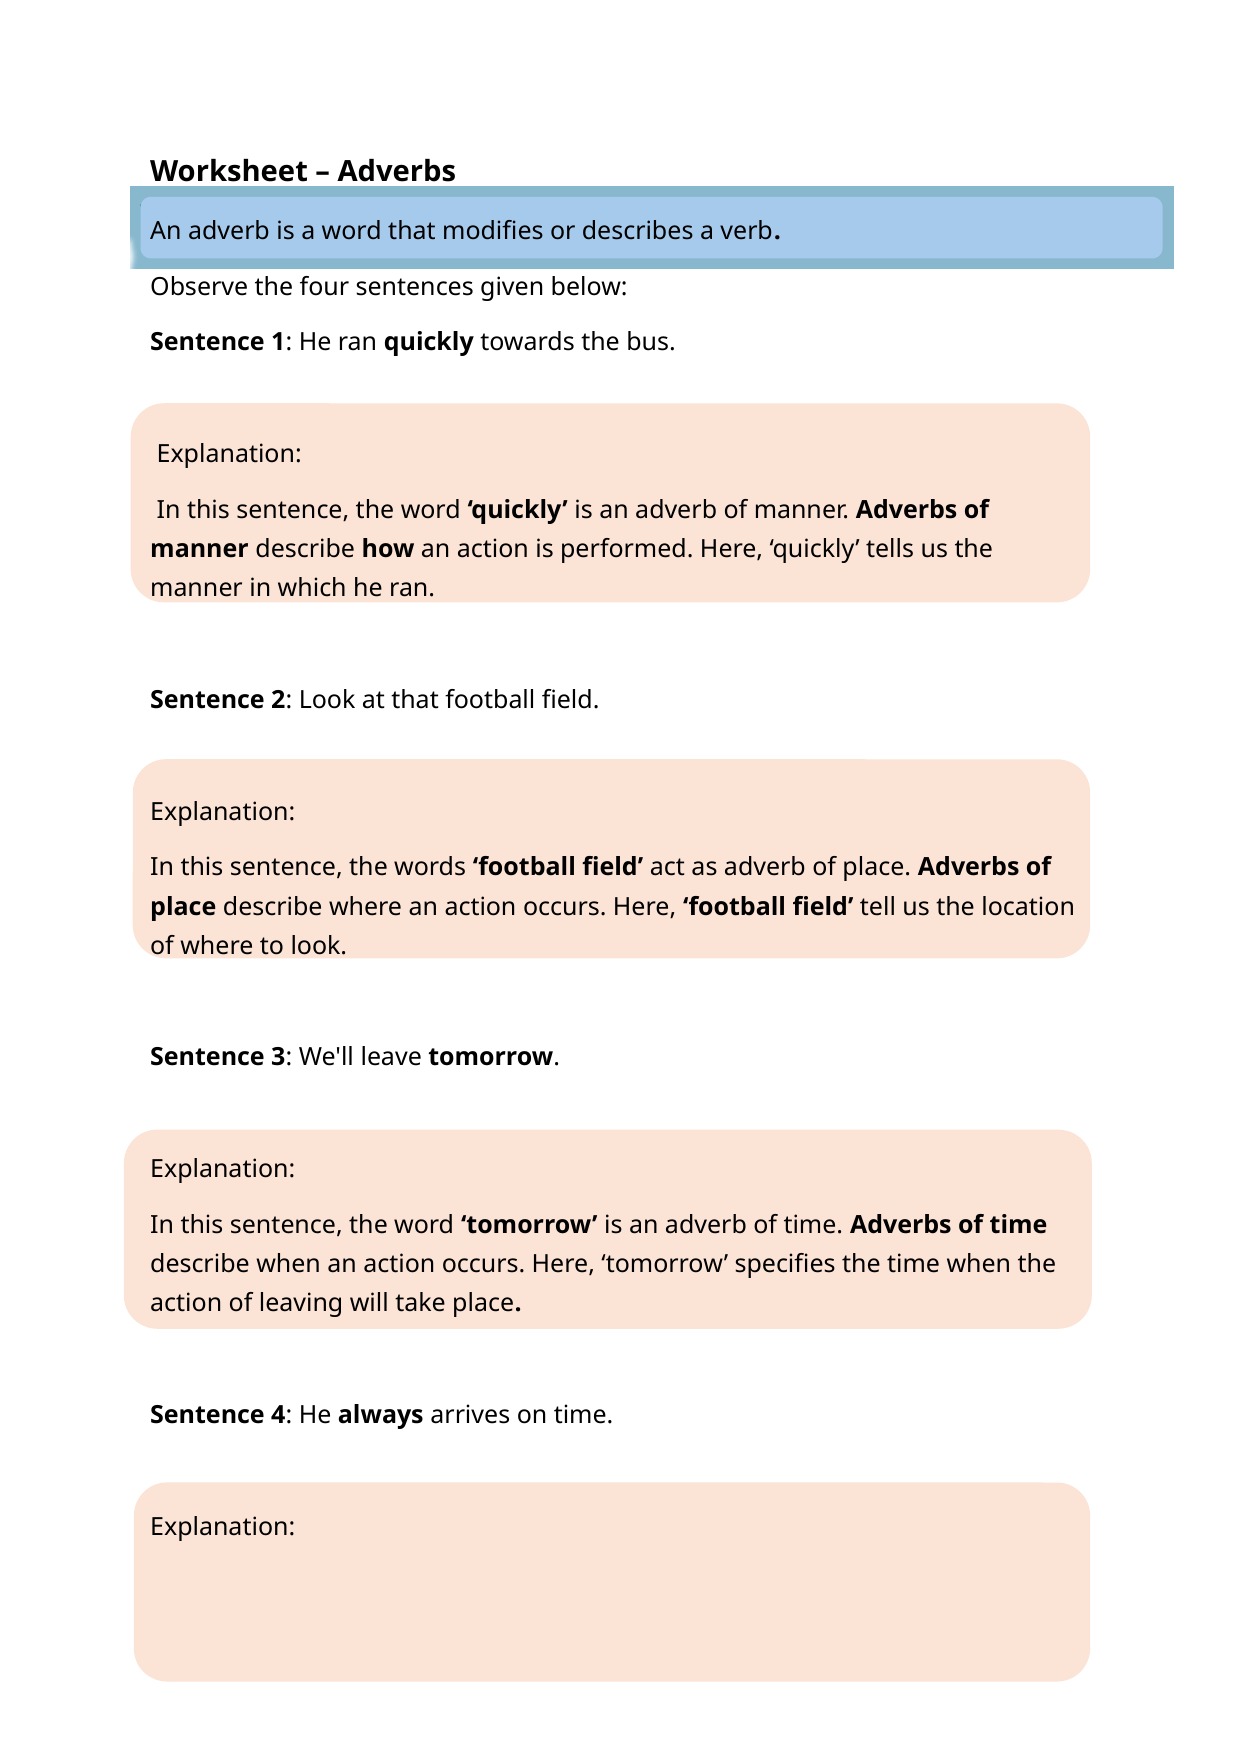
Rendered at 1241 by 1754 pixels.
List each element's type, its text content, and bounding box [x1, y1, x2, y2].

text Explanation: [150, 436, 1090, 470]
text In this sentence, the words ‘football field’ act as adverb of place. Adverbs of place describe where an action occurs. Here, ‘football field’ tell us the location of where to look. [150, 849, 1090, 961]
text Explanation: [150, 1151, 1090, 1185]
text Observe the four sentences given below: [150, 268, 1090, 302]
text Sentence 3: We'll leave tomorrow. [150, 1039, 1090, 1073]
text Explanation: [150, 793, 1090, 827]
text Explanation: [150, 1508, 1090, 1542]
text In this sentence, the word ‘tomorrow’ is an adverb of time. Adverbs of time describe when an action occurs. Here, ‘tomorrow’ specifies the time when the action of leaving will take place. [150, 1206, 1090, 1319]
text Sentence 4: He always arrives on time. [150, 1396, 1090, 1431]
text Sentence 2: Look at that football field. [150, 681, 1090, 716]
text Worksheet – Adverbs [150, 150, 1090, 190]
text An adverb is a word that modifies or describes a verb. [150, 212, 1090, 246]
text Sentence 1: He ran quickly towards the bus. [150, 324, 1090, 358]
text In this sentence, the word ‘quickly’ is an adverb of manner. Adverbs of manner describe how an action is performed. Here, ‘quickly’ tells us the manner in which he ran. [150, 491, 1090, 604]
